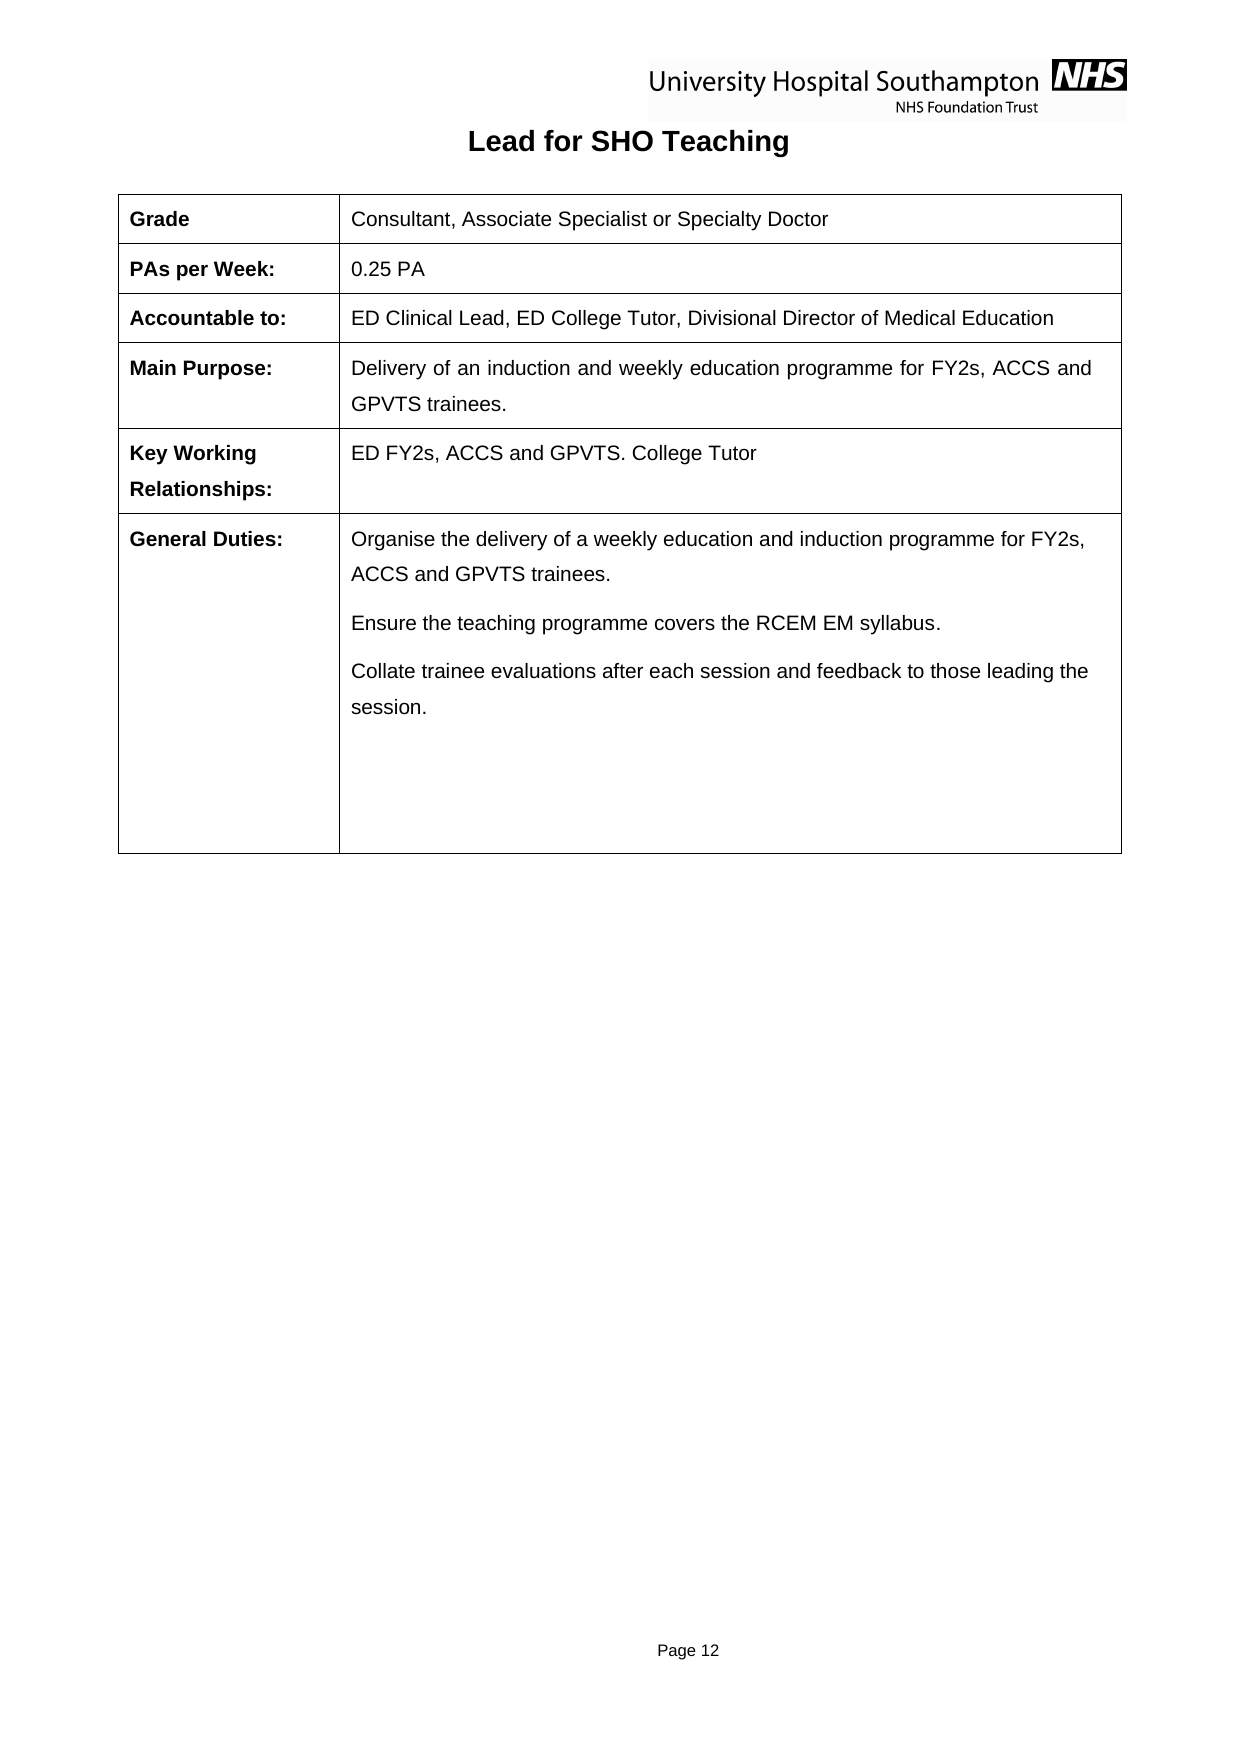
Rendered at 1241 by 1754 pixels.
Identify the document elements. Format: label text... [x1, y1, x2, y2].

table_cell Main Purpose: [119, 343, 339, 427]
picture [648, 59, 1127, 122]
table_cell General Duties: [119, 514, 339, 853]
table_cell ED Clinical Lead, ED College Tutor, Divisional Director of Medical Education [340, 294, 1121, 342]
table_header Consultant, Associate Specialist or Specialty Doctor [340, 195, 1121, 243]
table_cell ED FY2s, ACCS and GPVTS. College Tutor [340, 429, 1121, 513]
table_cell Organise the delivery of a weekly education and induction programme for FY2s, ACCS and GPVTS trainees. Ensure the teaching programme covers the RCEM EM syllabus. Collate trainee evaluations after each session and feedback to those leading the session. [340, 514, 1121, 853]
table_cell Delivery of an induction and weekly education programme for FY2s, ACCS and GPVTS trainees. [340, 343, 1121, 427]
table_cell Accountable to: [119, 294, 339, 342]
table_header Grade [119, 195, 339, 243]
table_cell Key Working Relationships: [119, 429, 339, 513]
table_cell 0.25 PA [340, 244, 1121, 292]
table_cell PAs per Week: [119, 244, 339, 292]
subtitle Lead for SHO Teaching [118, 124, 1140, 157]
